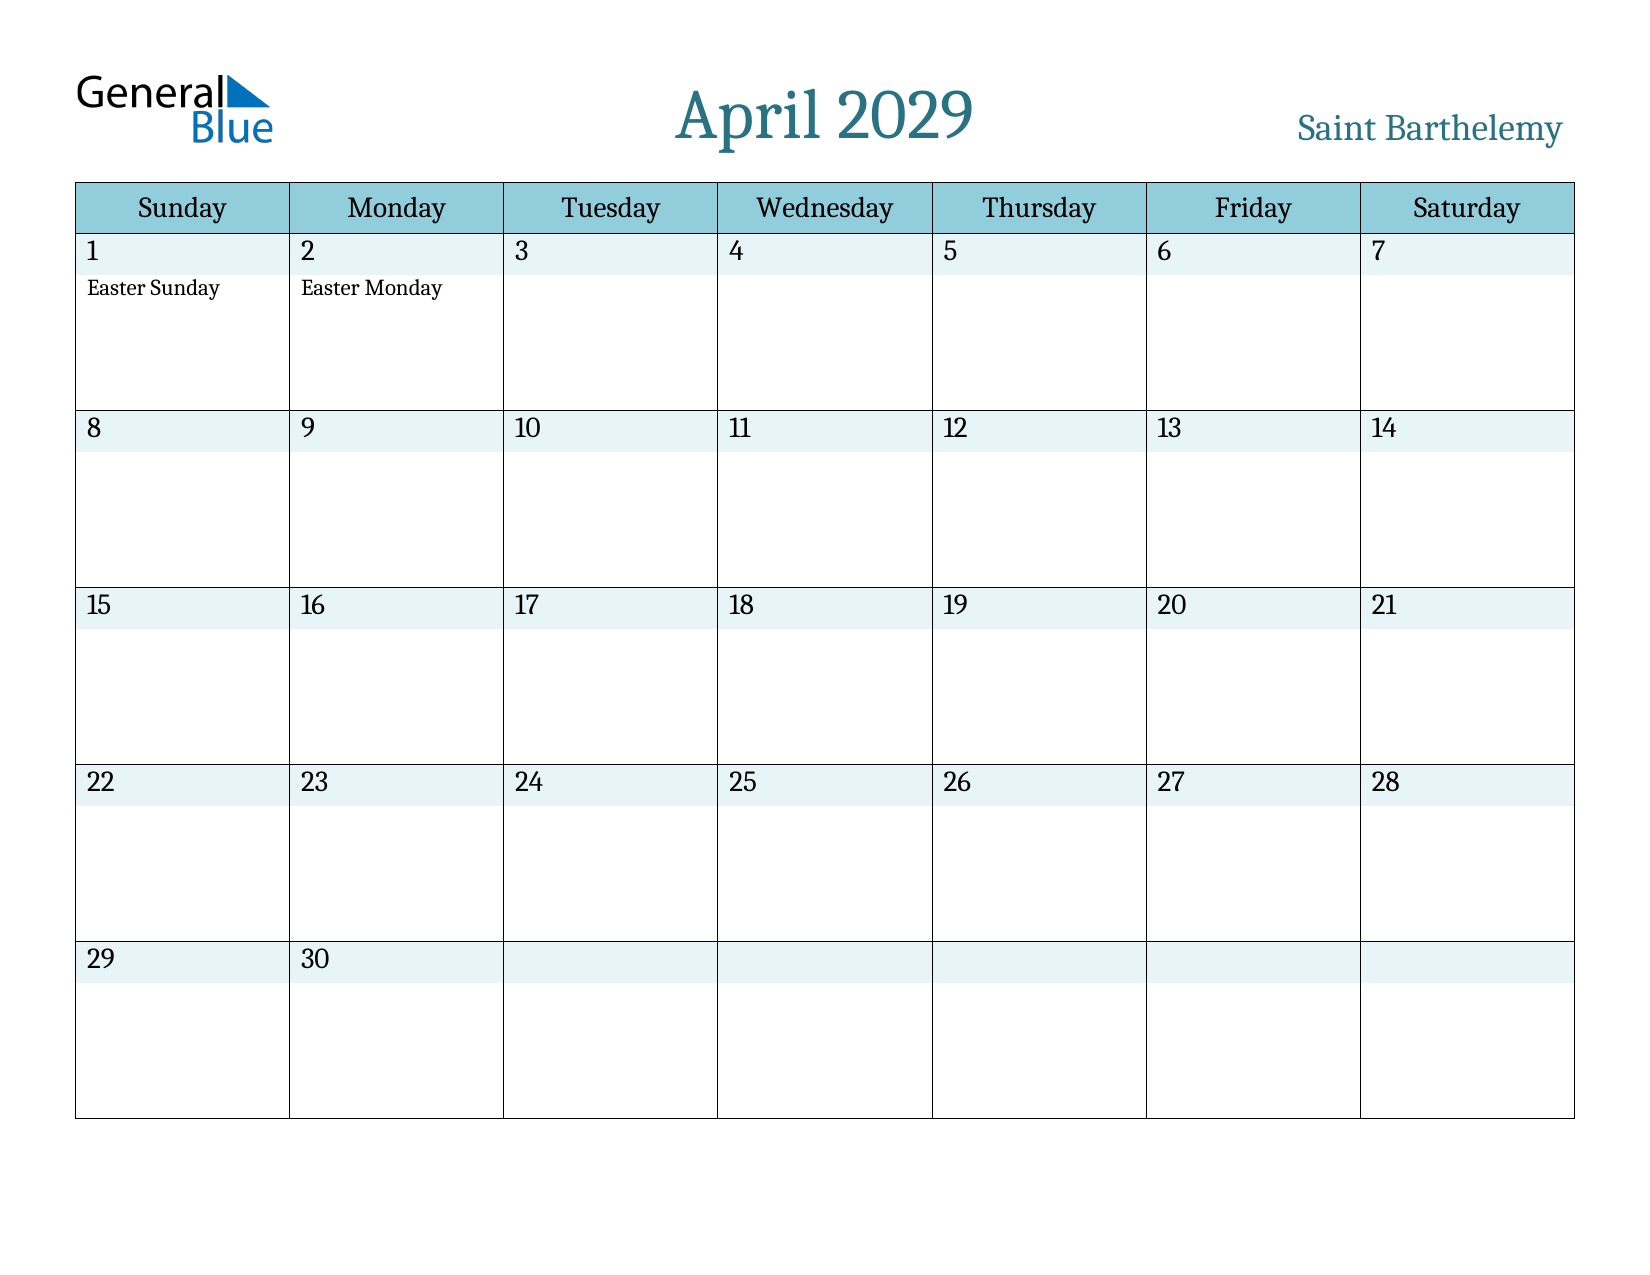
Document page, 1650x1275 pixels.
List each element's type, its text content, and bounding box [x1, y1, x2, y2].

table_cell [504, 983, 717, 1118]
table_header April 2029 [504, 75, 1146, 182]
table_cell 13 [1147, 411, 1360, 452]
table_cell 7 [1361, 234, 1574, 275]
table_cell 10 [504, 411, 717, 452]
table_cell [504, 942, 717, 983]
table_cell [504, 806, 717, 941]
table_cell 16 [290, 588, 503, 629]
table_cell Sunday [76, 183, 289, 233]
table_cell [76, 452, 289, 587]
table_cell [76, 983, 289, 1118]
table_cell [1147, 983, 1360, 1118]
table_cell [1361, 629, 1574, 764]
picture [77, 75, 273, 143]
table_cell Monday [290, 183, 503, 233]
table_cell 24 [504, 765, 717, 806]
table_cell [718, 629, 932, 764]
table_cell Saturday [1361, 183, 1574, 233]
table_cell 5 [933, 234, 1146, 275]
table_cell [504, 629, 717, 764]
table_cell [933, 806, 1146, 941]
table_cell Easter Sunday [76, 275, 289, 410]
table_cell [718, 275, 932, 410]
table_cell 18 [718, 588, 932, 629]
table_cell 20 [1147, 588, 1360, 629]
table_cell [1361, 942, 1574, 983]
table_cell 11 [718, 411, 932, 452]
table_cell 15 [76, 588, 289, 629]
table_cell 12 [933, 411, 1146, 452]
table_cell [1147, 275, 1360, 410]
table_cell 17 [504, 588, 717, 629]
table_cell [933, 629, 1146, 764]
table_cell Thursday [933, 183, 1146, 233]
table_cell 30 [290, 942, 503, 983]
table_cell [504, 452, 717, 587]
table_cell [1147, 806, 1360, 941]
table_cell [718, 942, 932, 983]
table_cell 1 [76, 234, 289, 275]
table_cell Easter Monday [290, 275, 503, 410]
table_cell [1361, 275, 1574, 410]
table_cell [290, 629, 503, 764]
table_cell 29 [76, 942, 289, 983]
table_cell 28 [1361, 765, 1574, 806]
table_cell Wednesday [718, 183, 932, 233]
table_cell 8 [76, 411, 289, 452]
table_cell [504, 275, 717, 410]
table_cell [933, 983, 1146, 1118]
table_cell [933, 275, 1146, 410]
table_cell [1361, 806, 1574, 941]
table_cell 3 [504, 234, 717, 275]
table_cell 22 [76, 765, 289, 806]
table_cell [718, 806, 932, 941]
table_cell 27 [1147, 765, 1360, 806]
table_cell 23 [290, 765, 503, 806]
table_cell 21 [1361, 588, 1574, 629]
table_cell Tuesday [504, 183, 717, 233]
table_cell [290, 452, 503, 587]
table_cell 19 [933, 588, 1146, 629]
table_cell [1147, 942, 1360, 983]
table_cell [718, 452, 932, 587]
table_cell [1361, 452, 1574, 587]
table_cell 26 [933, 765, 1146, 806]
table_cell [933, 452, 1146, 587]
table_cell [1361, 983, 1574, 1118]
table_cell [718, 983, 932, 1118]
table_cell 4 [718, 234, 932, 275]
table_cell [1147, 629, 1360, 764]
table_cell [76, 629, 289, 764]
table_cell 2 [290, 234, 503, 275]
table_cell [290, 983, 503, 1118]
table_cell [290, 806, 503, 941]
table_cell [76, 806, 289, 941]
table_header Saint Barthelemy [1146, 75, 1574, 182]
table_header [76, 75, 503, 182]
table_cell Friday [1147, 183, 1360, 233]
table_cell 25 [718, 765, 932, 806]
table_cell 6 [1147, 234, 1360, 275]
table_cell 14 [1361, 411, 1574, 452]
table_cell [933, 942, 1146, 983]
table_cell 9 [290, 411, 503, 452]
table_cell [1147, 452, 1360, 587]
